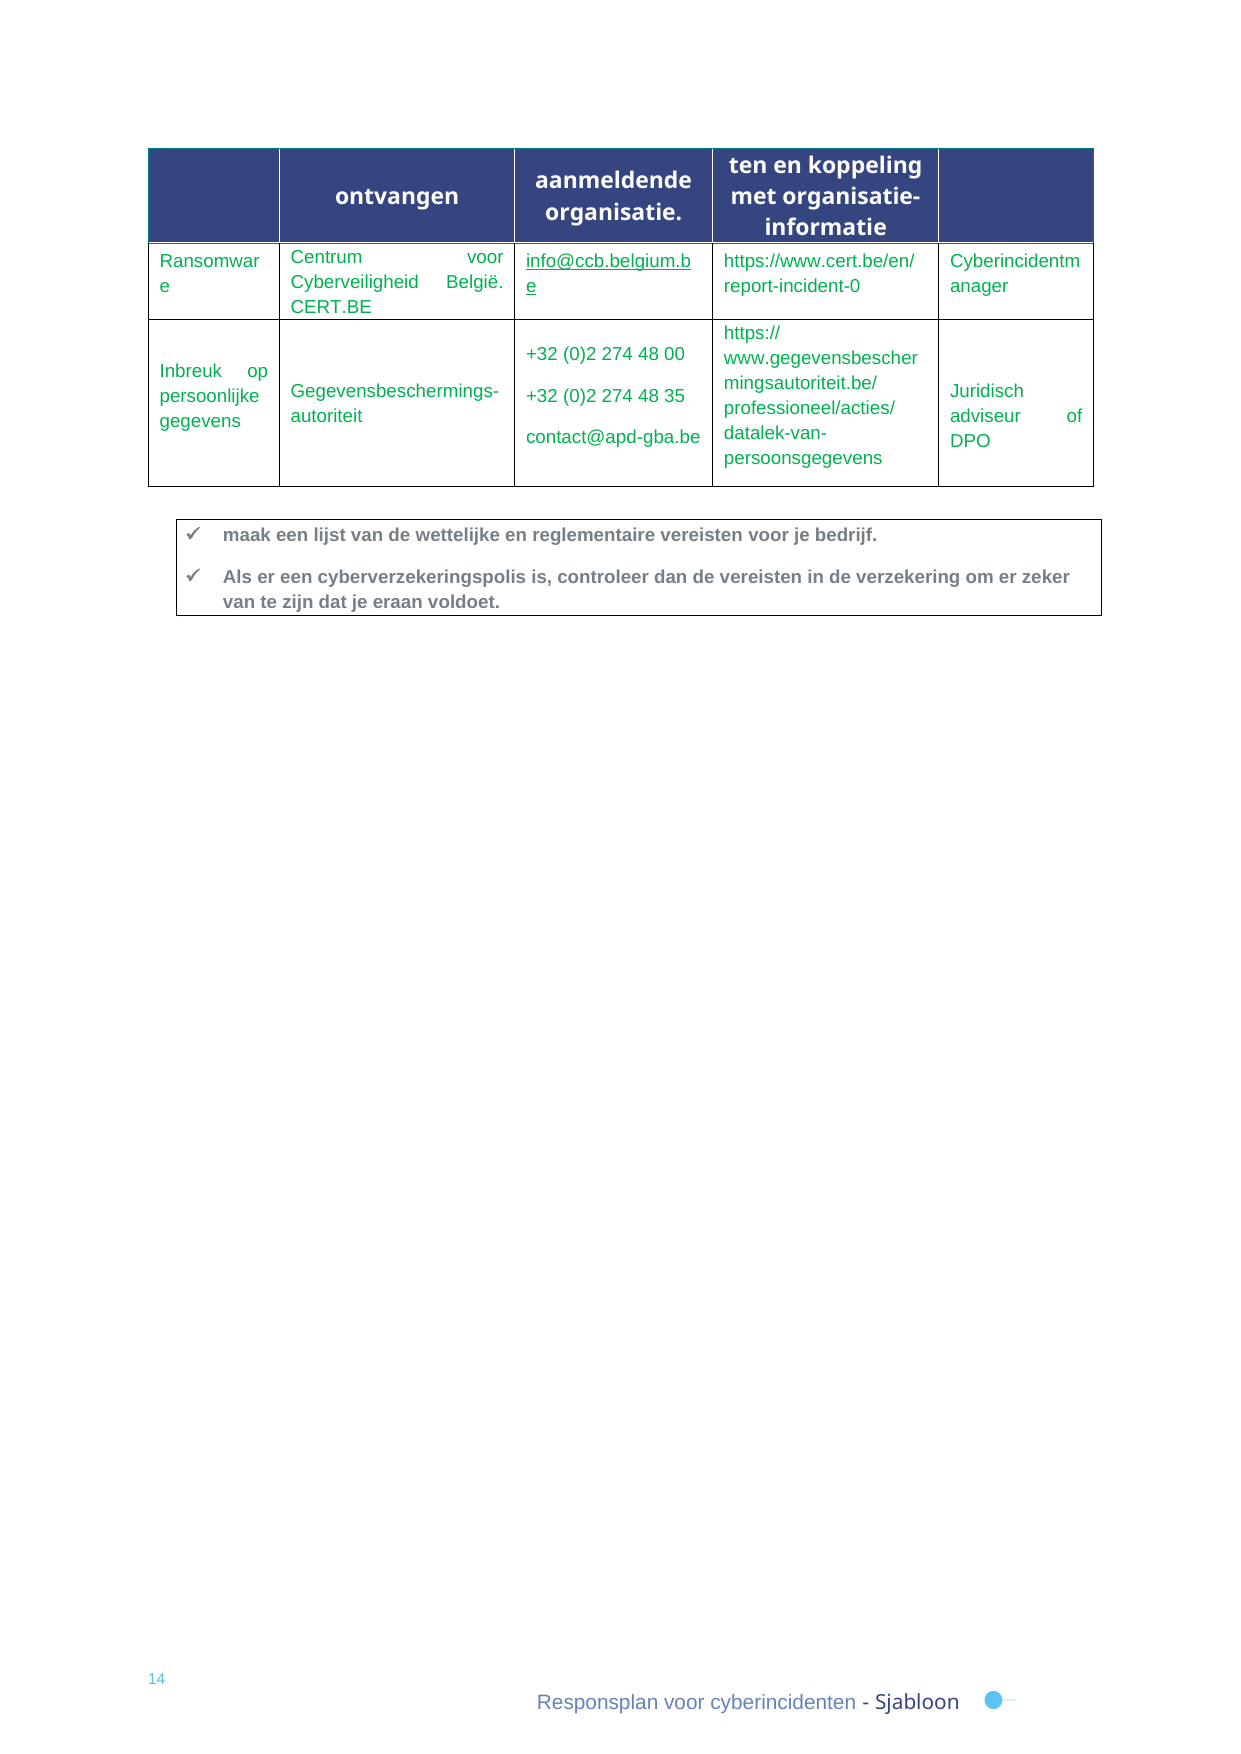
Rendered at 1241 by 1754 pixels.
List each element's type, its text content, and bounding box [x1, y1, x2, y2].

table_cell Ransomware [149, 244, 279, 318]
table_cell Gegevensbeschermings-autoriteit [280, 320, 514, 486]
table_cell info@ccb.belgium.be [515, 244, 712, 318]
table_cell +32 (0)2 274 48 00 +32 (0)2 274 48 35 contact@apd-gba.be [515, 320, 712, 486]
table_cell Cyberincidentmanager [939, 244, 1093, 318]
picture [981, 1690, 1020, 1710]
table_cell Centrum voor Cyberveiligheid België. CERT.BE [280, 244, 514, 318]
table_cell Juridisch adviseur of DPO [939, 320, 1093, 486]
list Als er een cyberverzekeringspolis is, controleer dan de vereisten in de verzekering om er zeker van te zijn dat je eraan voldoet. [177, 560, 1101, 615]
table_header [713, 149, 938, 242]
table_cell https://www.gegevensbeschermingsautoriteit.be/professioneel/acties/datalek-van-persoonsgegevens [713, 320, 938, 486]
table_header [939, 149, 1093, 242]
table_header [515, 149, 712, 242]
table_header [149, 149, 279, 242]
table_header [280, 149, 514, 242]
table_cell https://www.cert.be/en/report-incident-0 [713, 244, 938, 318]
table_cell Inbreuk op persoonlijke gegevens [149, 320, 279, 486]
list maak een lijst van de wettelijke en reglementaire vereisten voor je bedrijf. [177, 520, 1101, 547]
